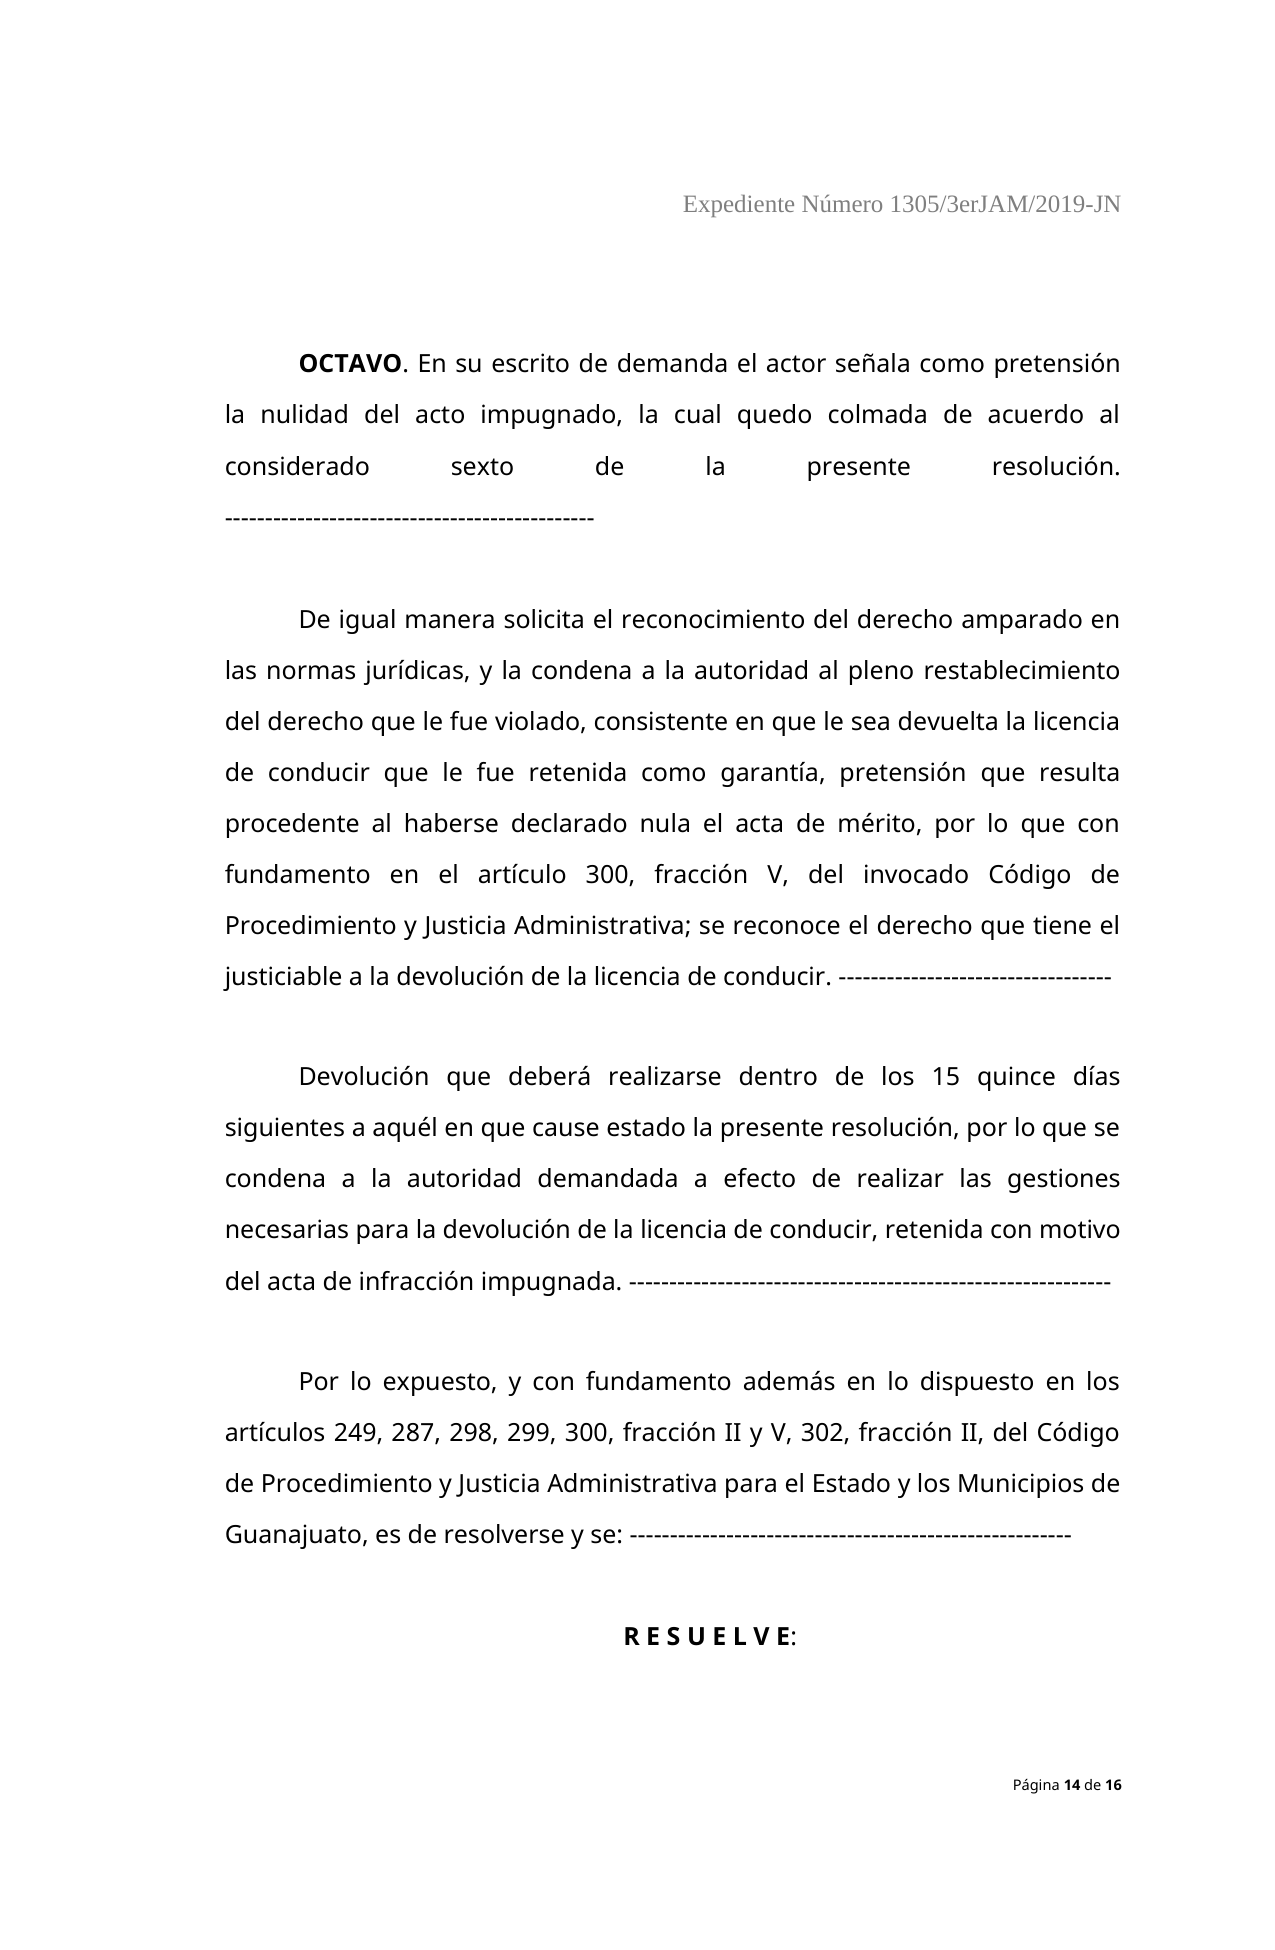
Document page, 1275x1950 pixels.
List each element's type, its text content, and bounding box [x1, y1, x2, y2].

text OCTAVO. En su escrito de demanda el actor señala como pretensión la nulidad del acto impugnado, la cual quedo colmada de acuerdo al considerado sexto de la presente resolución. ---------------------------------------------- [224, 346, 1121, 533]
text R E S U E L V E: [224, 1619, 1121, 1653]
text De igual manera solicita el reconocimiento del derecho amparado en las normas jurídicas, y la condena a la autoridad al pleno restablecimiento del derecho que le fue violado, consistente en que le sea devuelta la licencia de conducir que le fue retenida como garantía, pretensión que resulta procedente al haberse declarado nula el acta de mérito, por lo que con fundamento en el artículo 300, fracción V, del invocado Código de Procedimiento y Justicia Administrativa; se reconoce el derecho que tiene el justiciable a la devolución de la licencia de conducir. ---------------------------------- [224, 601, 1121, 993]
text Por lo expuesto, y con fundamento además en lo dispuesto en los artículos 249, 287, 298, 299, 300, fracción II y V, 302, fracción II, del Código de Procedimiento y Justicia Administrativa para el Estado y los Municipios de Guanajuato, es de resolverse y se: ------------------------------------------------------- [224, 1364, 1121, 1551]
text Devolución que deberá realizarse dentro de los 15 quince días siguientes a aquél en que cause estado la presente resolución, por lo que se condena a la autoridad demandada a efecto de realizar las gestiones necesarias para la devolución de la licencia de conducir, retenida con motivo del acta de infracción impugnada. ------------------------------------------------------------ [224, 1059, 1121, 1297]
